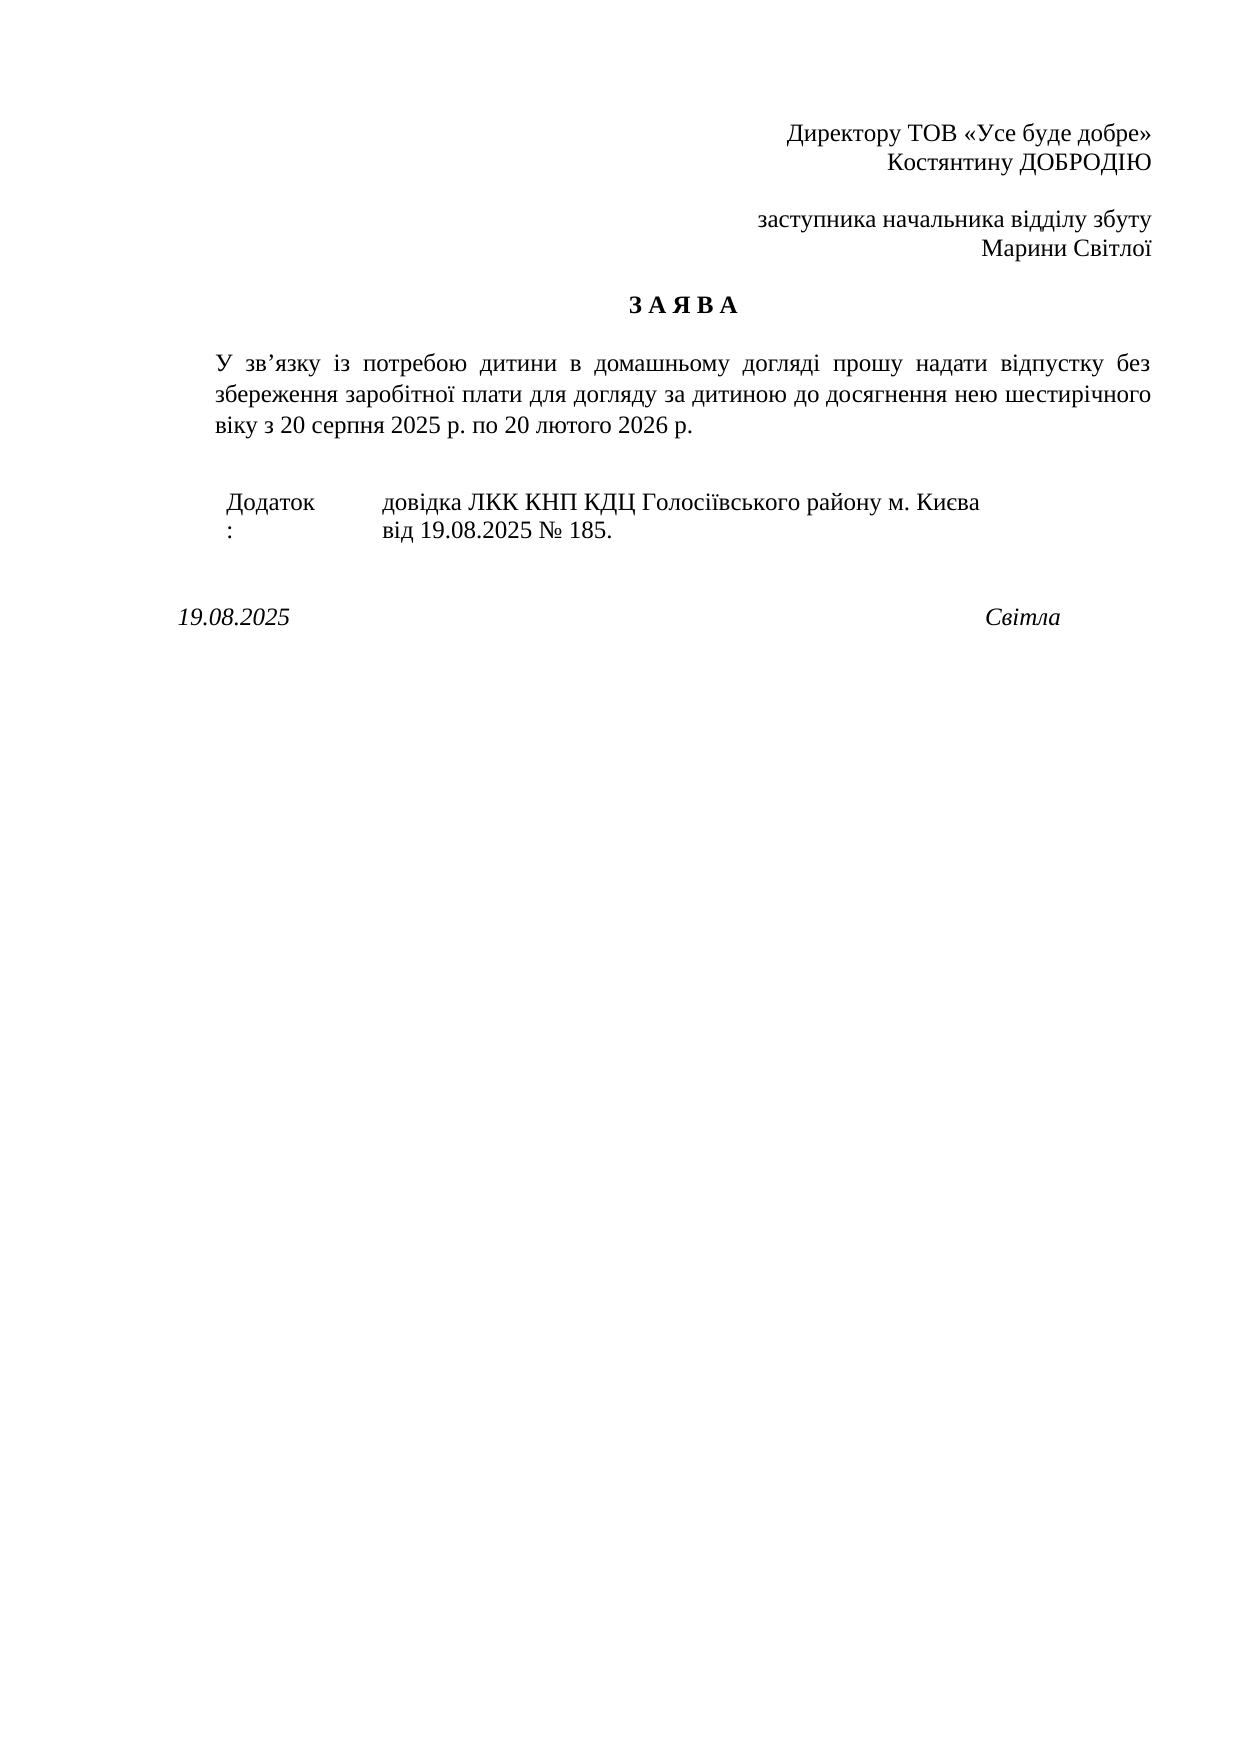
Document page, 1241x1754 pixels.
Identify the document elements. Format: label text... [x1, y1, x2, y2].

text У зв’язку із потребою дитини в домашньому догляді прошу надати відпустку без збереження заробітної плати для догляду за дитиною до досягнення нею шестирічного віку з 20 серпня 2025 р. по 20 лютого 2026 р. [215, 348, 1152, 439]
text Директору ТОВ «Усе буде добре» Костянтину ДОБРОДІЮ [215, 118, 1152, 176]
table_header довідка ЛКК КНП КДЦ Голосіївського району м. Києва від 19.08.2025 № 185. [333, 487, 1152, 544]
text 19.08.2025 Свiтла [177, 602, 1152, 630]
text заступника начальника відділу збуту Марини Світлої [215, 204, 1152, 262]
table_header Додаток: [177, 487, 333, 544]
text ЗАЯВА [215, 291, 1152, 319]
